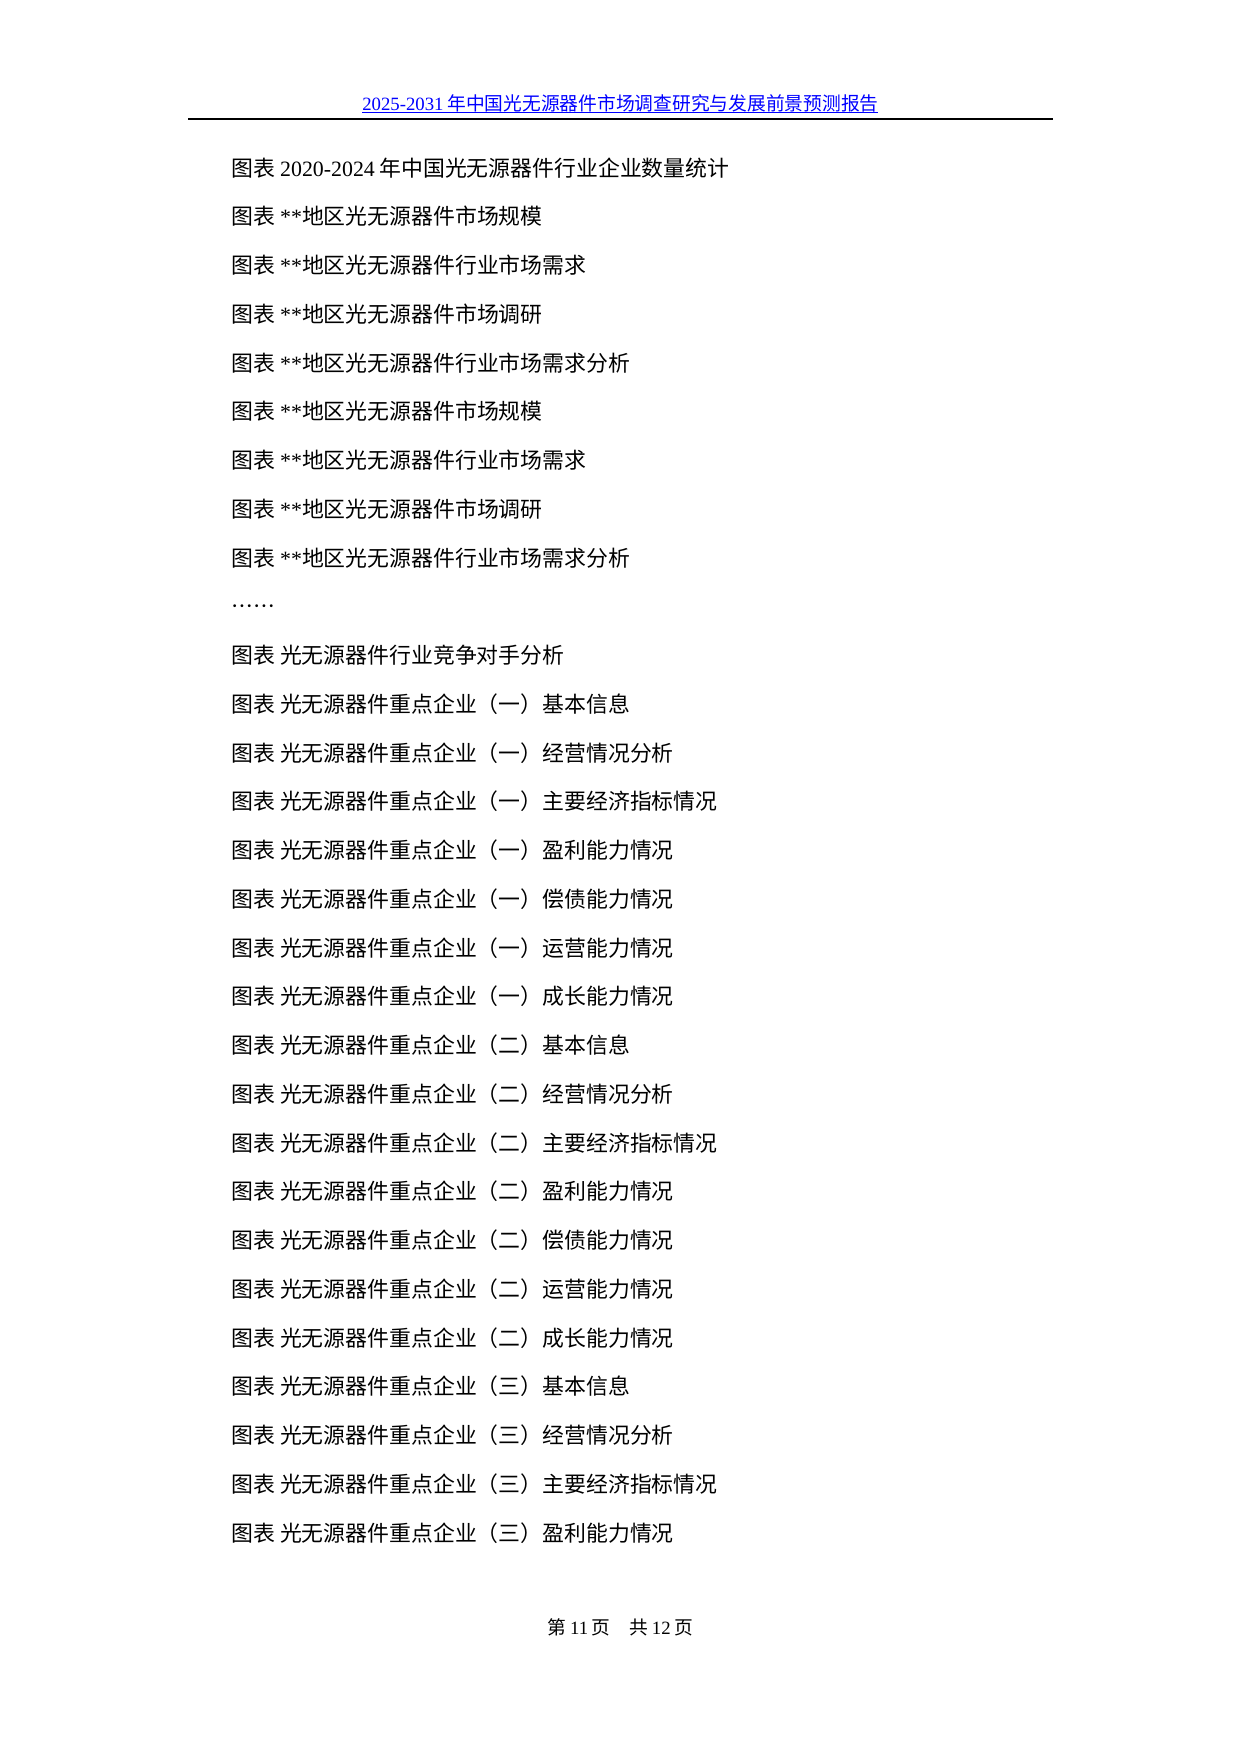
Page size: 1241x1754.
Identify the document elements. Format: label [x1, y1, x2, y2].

text [187, 150, 1053, 1548]
